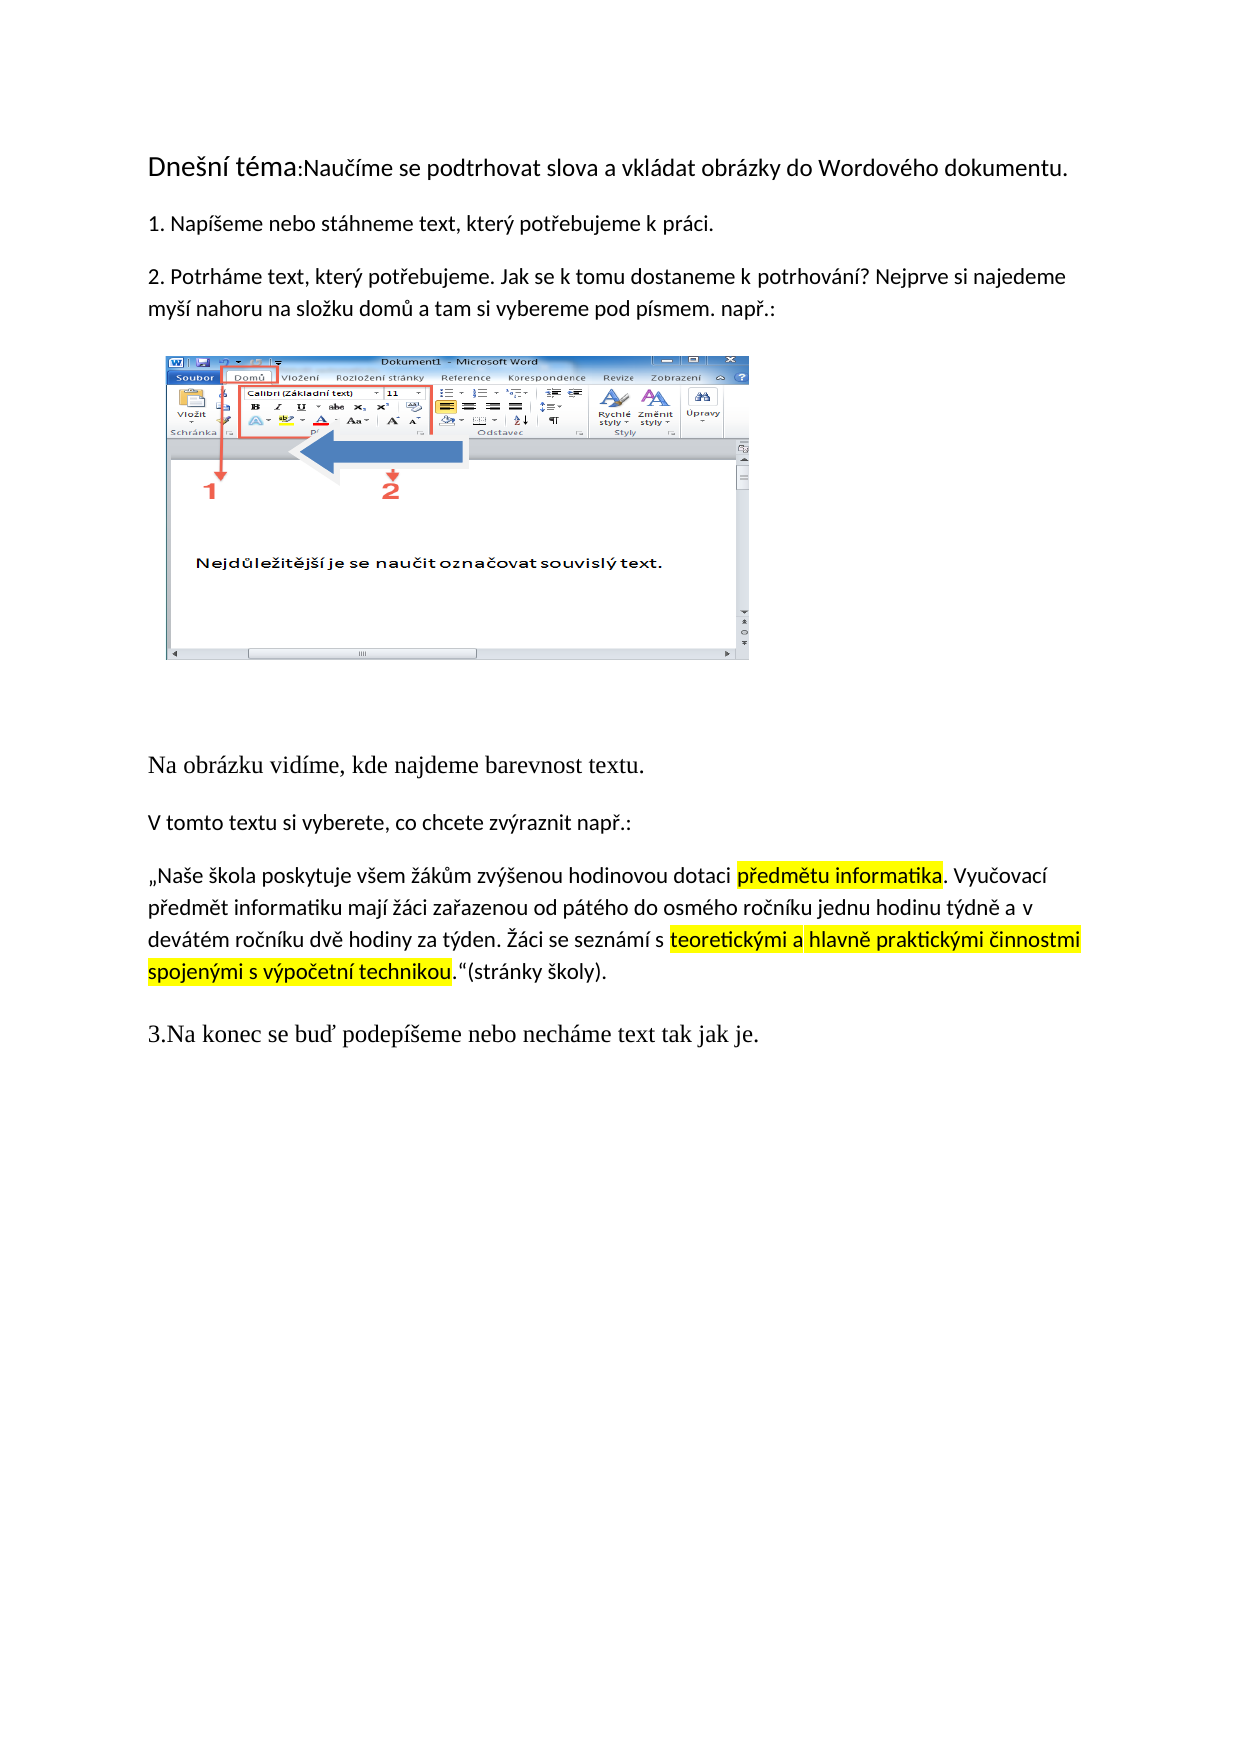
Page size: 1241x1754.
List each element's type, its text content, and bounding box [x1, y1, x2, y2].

text V tomto textu si vyberete, co chcete zvýraznit např.: [148, 808, 1093, 836]
text 1. Napíšeme nebo stáhneme text, který potřebujeme k práci. [148, 209, 1093, 237]
text 2. Potrháme text, který potřebujeme. Jak se k tomu dostaneme k potrhování? Nejprve si najedeme myší nahoru na složku domů a tam si vybereme pod písmem. např.: [148, 262, 1093, 323]
text „Naše škola poskytuje všem žákům zvýšenou hodinovou dotaci předmětu informatika. Vyučovací předmět informatiku mají žáci zařazenou od pátého do osmého ročníku jednu hodinu týdně a v devátém ročníku dvě hodiny za týden. Žáci se seznámí s teoretickými a hlavně praktickými činnostmi spojenými s výpočetní technikou.“(stránky školy). [148, 861, 1093, 986]
text Na obrázku vidíme, kde najdeme barevnost textu. [148, 750, 1093, 779]
text Dnešní téma:Naučíme se podtrhovat slova a vkládat obrázky do Wordového dokumentu. [148, 148, 1093, 183]
picture [165, 356, 749, 660]
text 3.Na konec se buď podepíšeme nebo necháme text tak jak je. [148, 1019, 1093, 1048]
